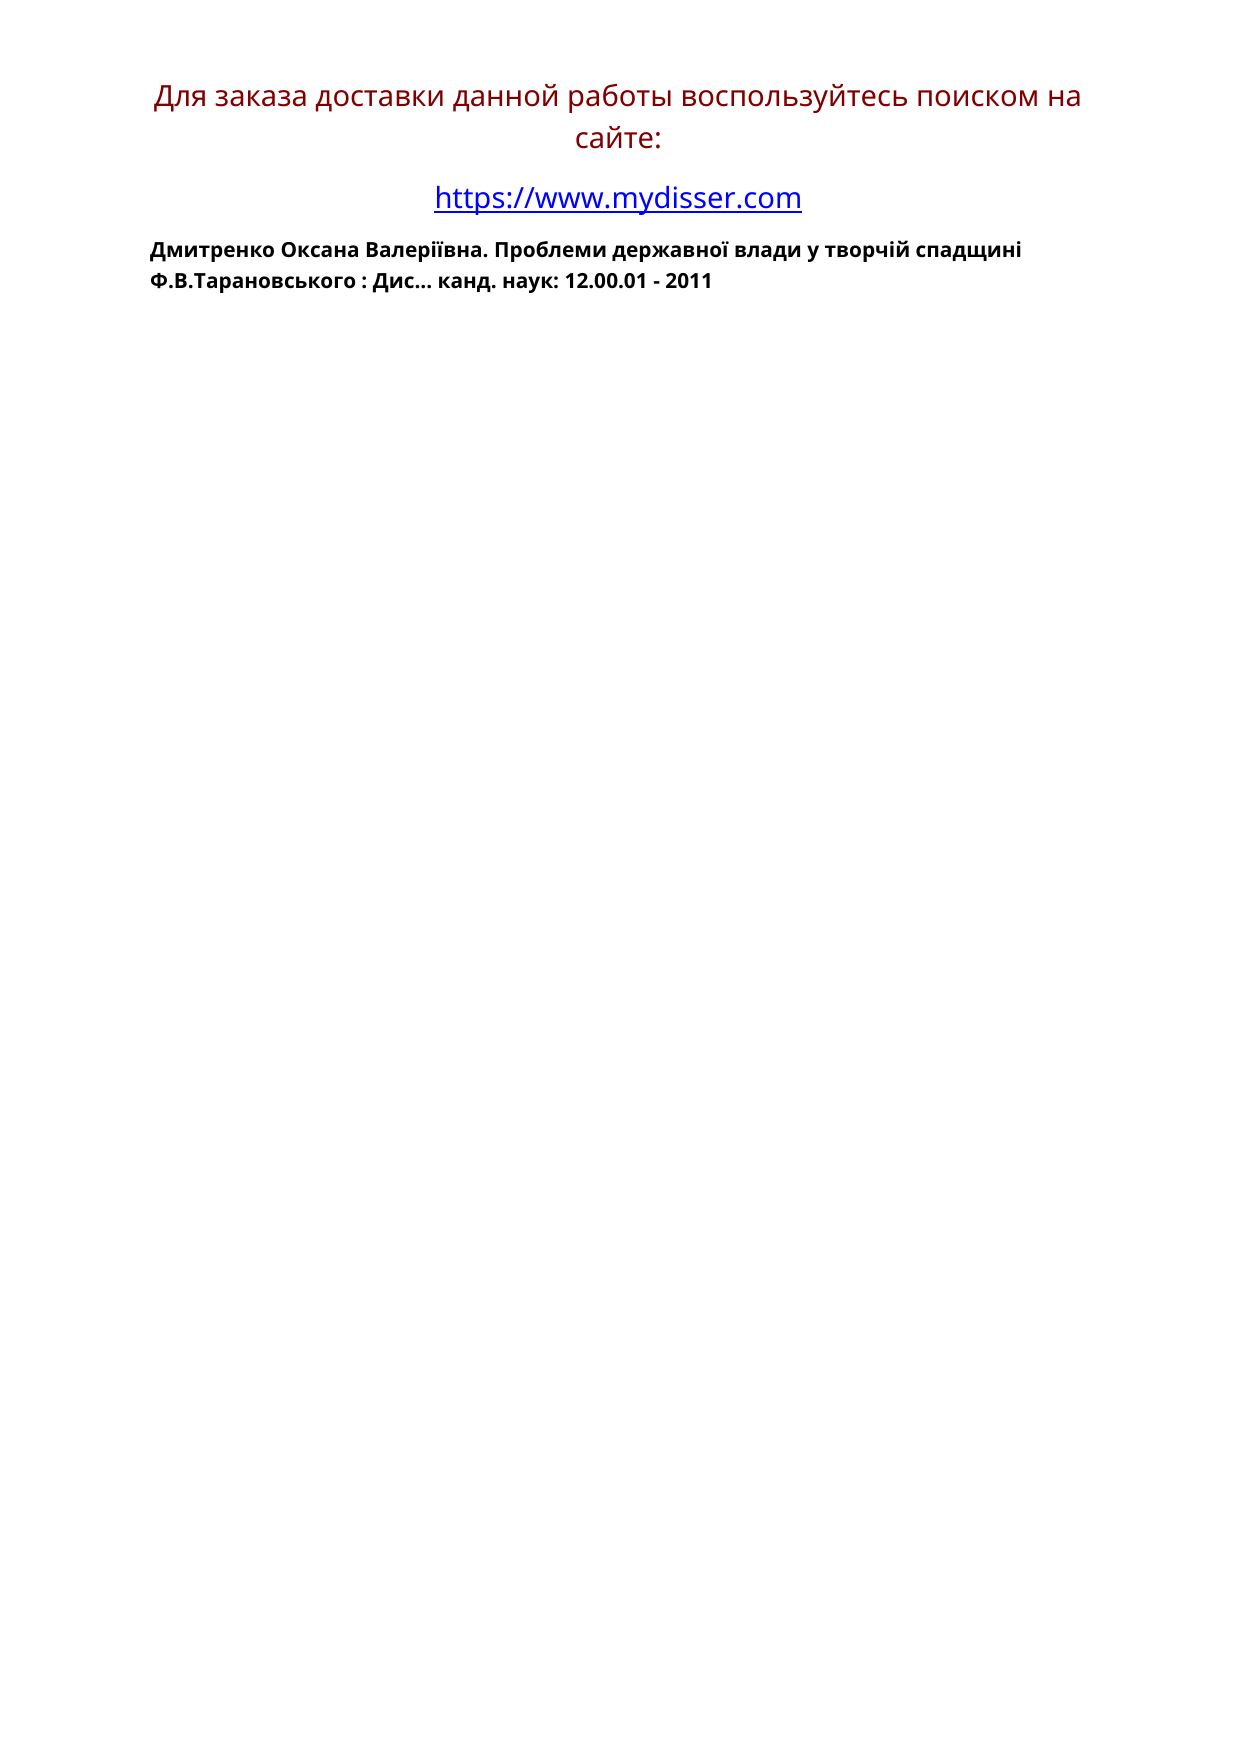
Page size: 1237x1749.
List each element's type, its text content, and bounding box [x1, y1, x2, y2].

text Дмитренко Оксана Валеріївна. Проблеми державної влади у творчій спадщині Ф.В.Тарановського : Дис... канд. наук: 12.00.01 - 2011 [150, 236, 1086, 294]
